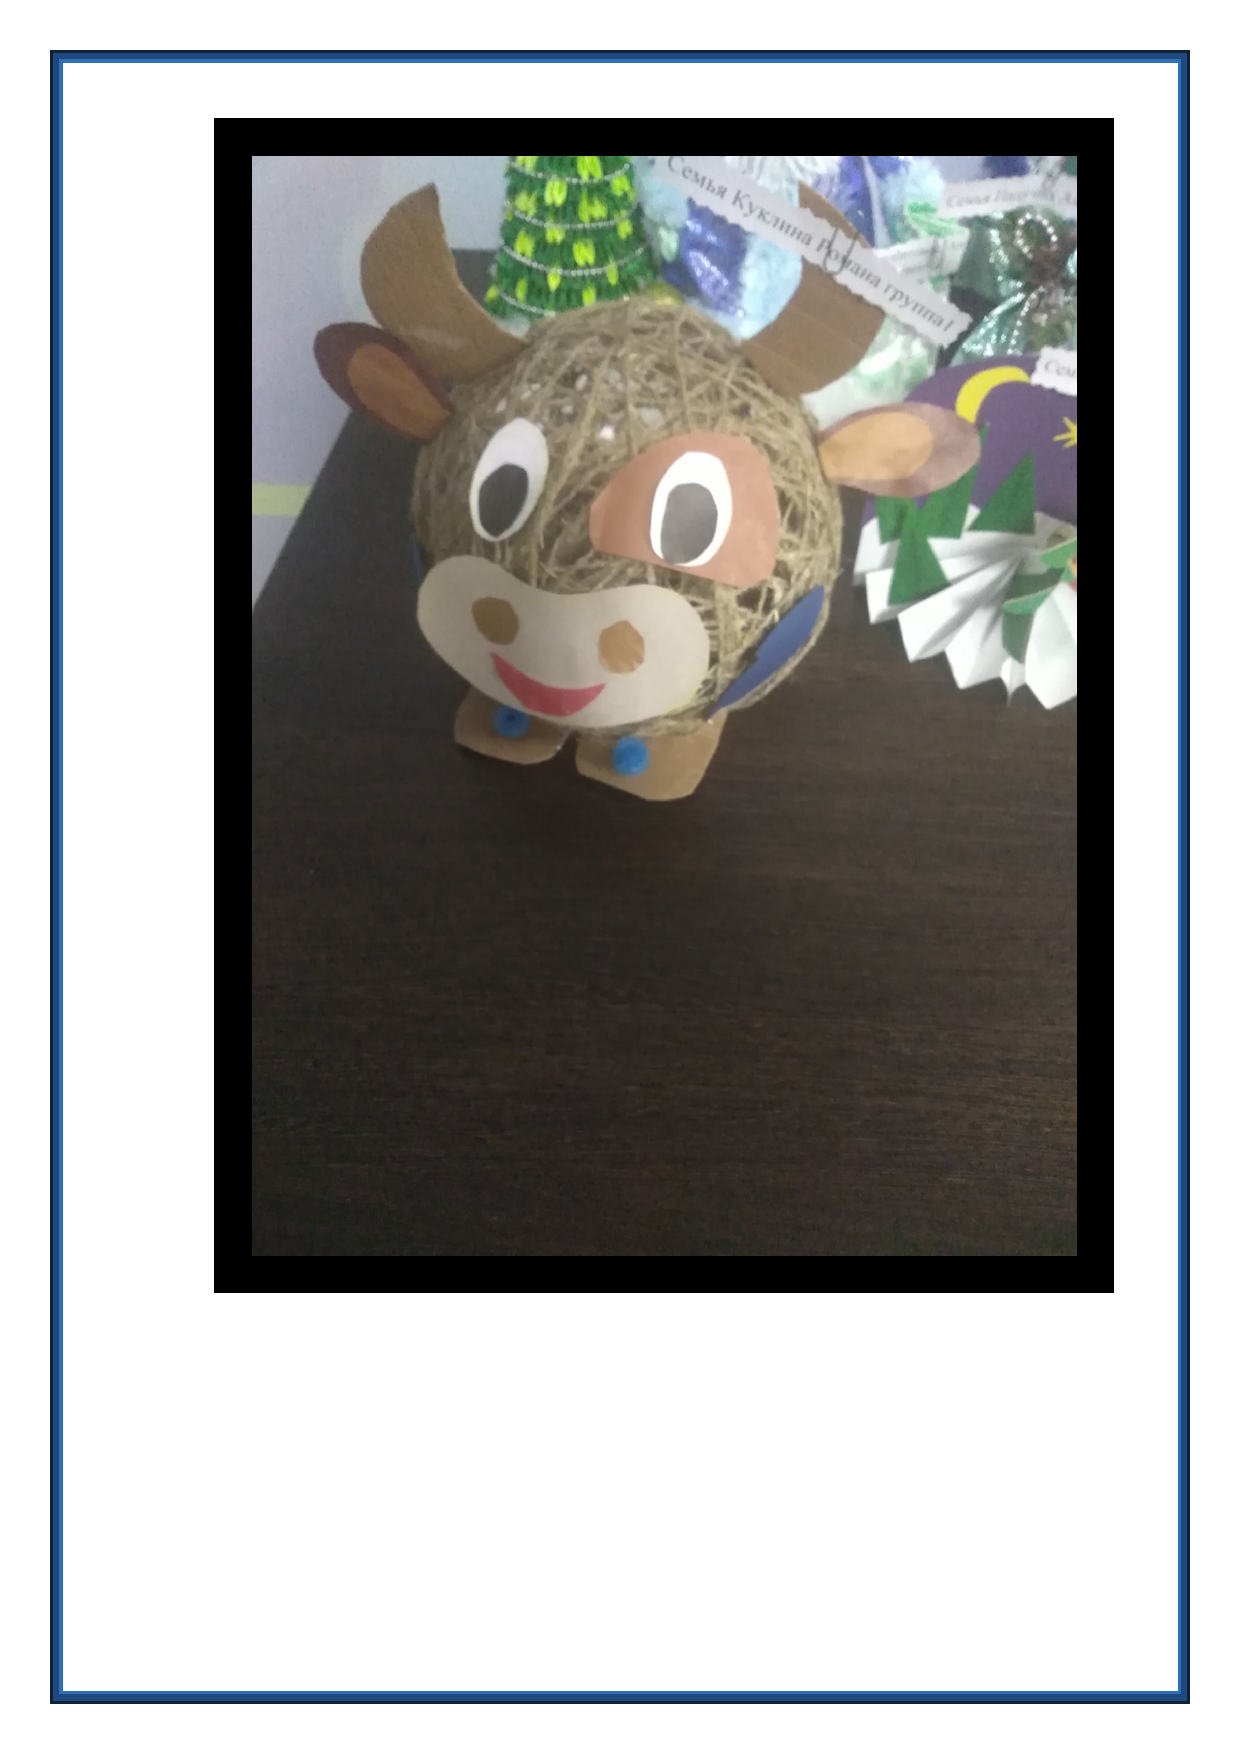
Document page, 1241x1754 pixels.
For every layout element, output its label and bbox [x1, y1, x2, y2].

picture [252, 156, 1077, 1256]
